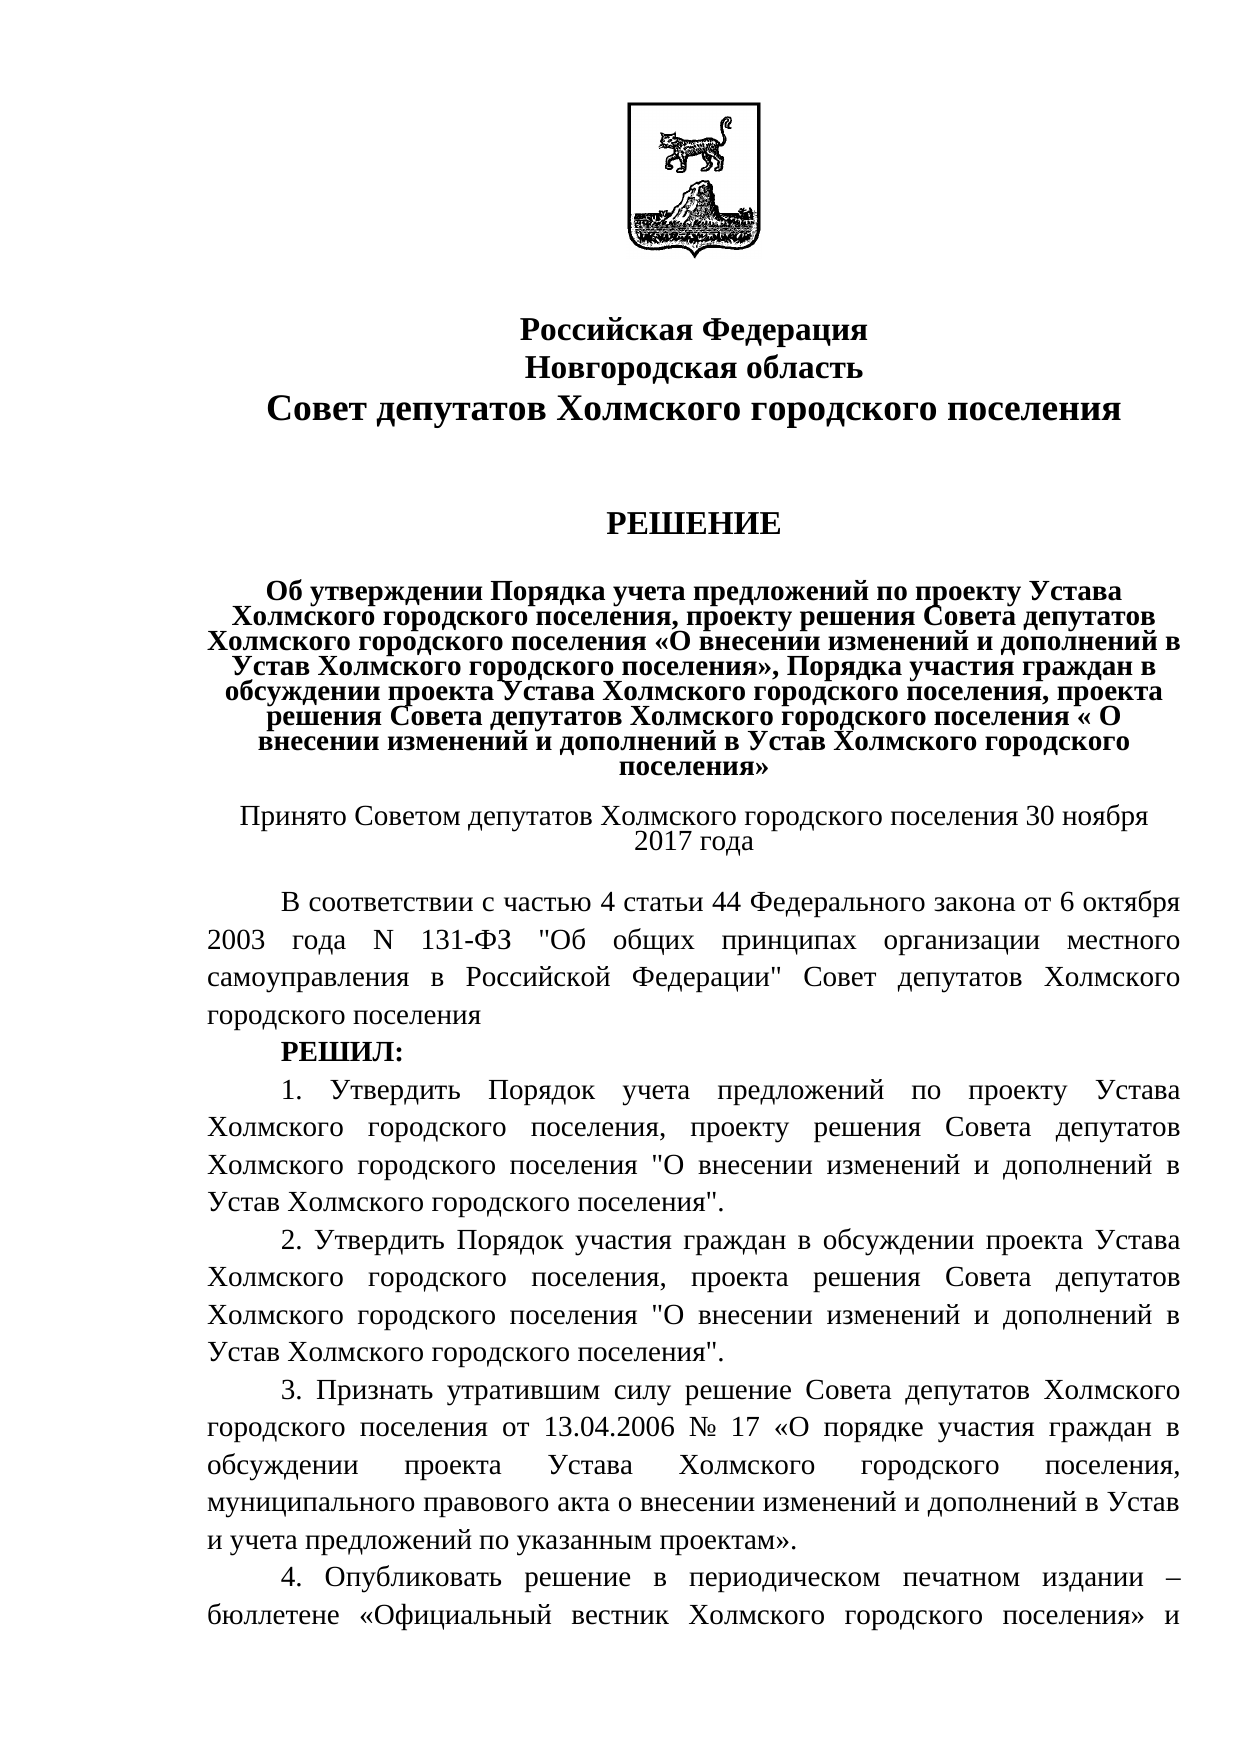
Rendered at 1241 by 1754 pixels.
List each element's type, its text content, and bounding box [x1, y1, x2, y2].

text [207, 1555, 1181, 1630]
text В соответствии с частью 4 статьи 44 Федерального закона от 6 октября 2003 года N 131-ФЗ "Об общих принципах организации местного самоуправления в Российской Федерации" Совет депутатов Холмского городского поселения [207, 880, 1181, 1030]
text Принято Советом депутатов Холмского городского поселения 30 ноября 2017 года [207, 805, 1181, 855]
text Об утверждении Порядка учета предложений по проекту Устава Холмского городского поселения, проекту решения Совета депутатов Холмского городского поселения «О внесении изменений и дополнений в Устав Холмского городского поселения», Порядка участия граждан в обсуждении проекта Устава Холмского городского поселения, проекта решения Совета депутатов Холмского городского поселения « О внесении изменений и дополнений в Устав Холмского городского поселения» [207, 580, 1181, 780]
text РЕШИЛ: [207, 1030, 1181, 1068]
text Новгородская область [207, 347, 1181, 386]
text 2. Утвердить Порядок участия граждан в обсуждении проекта Устава Холмского городского поселения, проекта решения Совета депутатов Холмского городского поселения "О внесении изменений и дополнений в Устав Холмского городского поселения". [207, 1218, 1181, 1368]
picture [626, 102, 762, 259]
text 1. Утвердить Порядок учета предложений по проекту Устава Холмского городского поселения, проекту решения Совета депутатов Холмского городского поселения "О внесении изменений и дополнений в Устав Холмского городского поселения". [207, 1068, 1181, 1218]
text 3. Признать утратившим силу решение Совета депутатов Холмского городского поселения от 13.04.2006 № 17 «О порядке участия граждан в обсуждении проекта Устава Холмского городского поселения, муниципального правового акта о внесении изменений и дополнений в Устав и учета предложений по указанным проектам». [207, 1368, 1181, 1555]
title Российская Федерация [207, 150, 1181, 347]
text Совет депутатов Холмского городского поселения [207, 386, 1181, 429]
text РЕШЕНИЕ [207, 504, 1181, 542]
